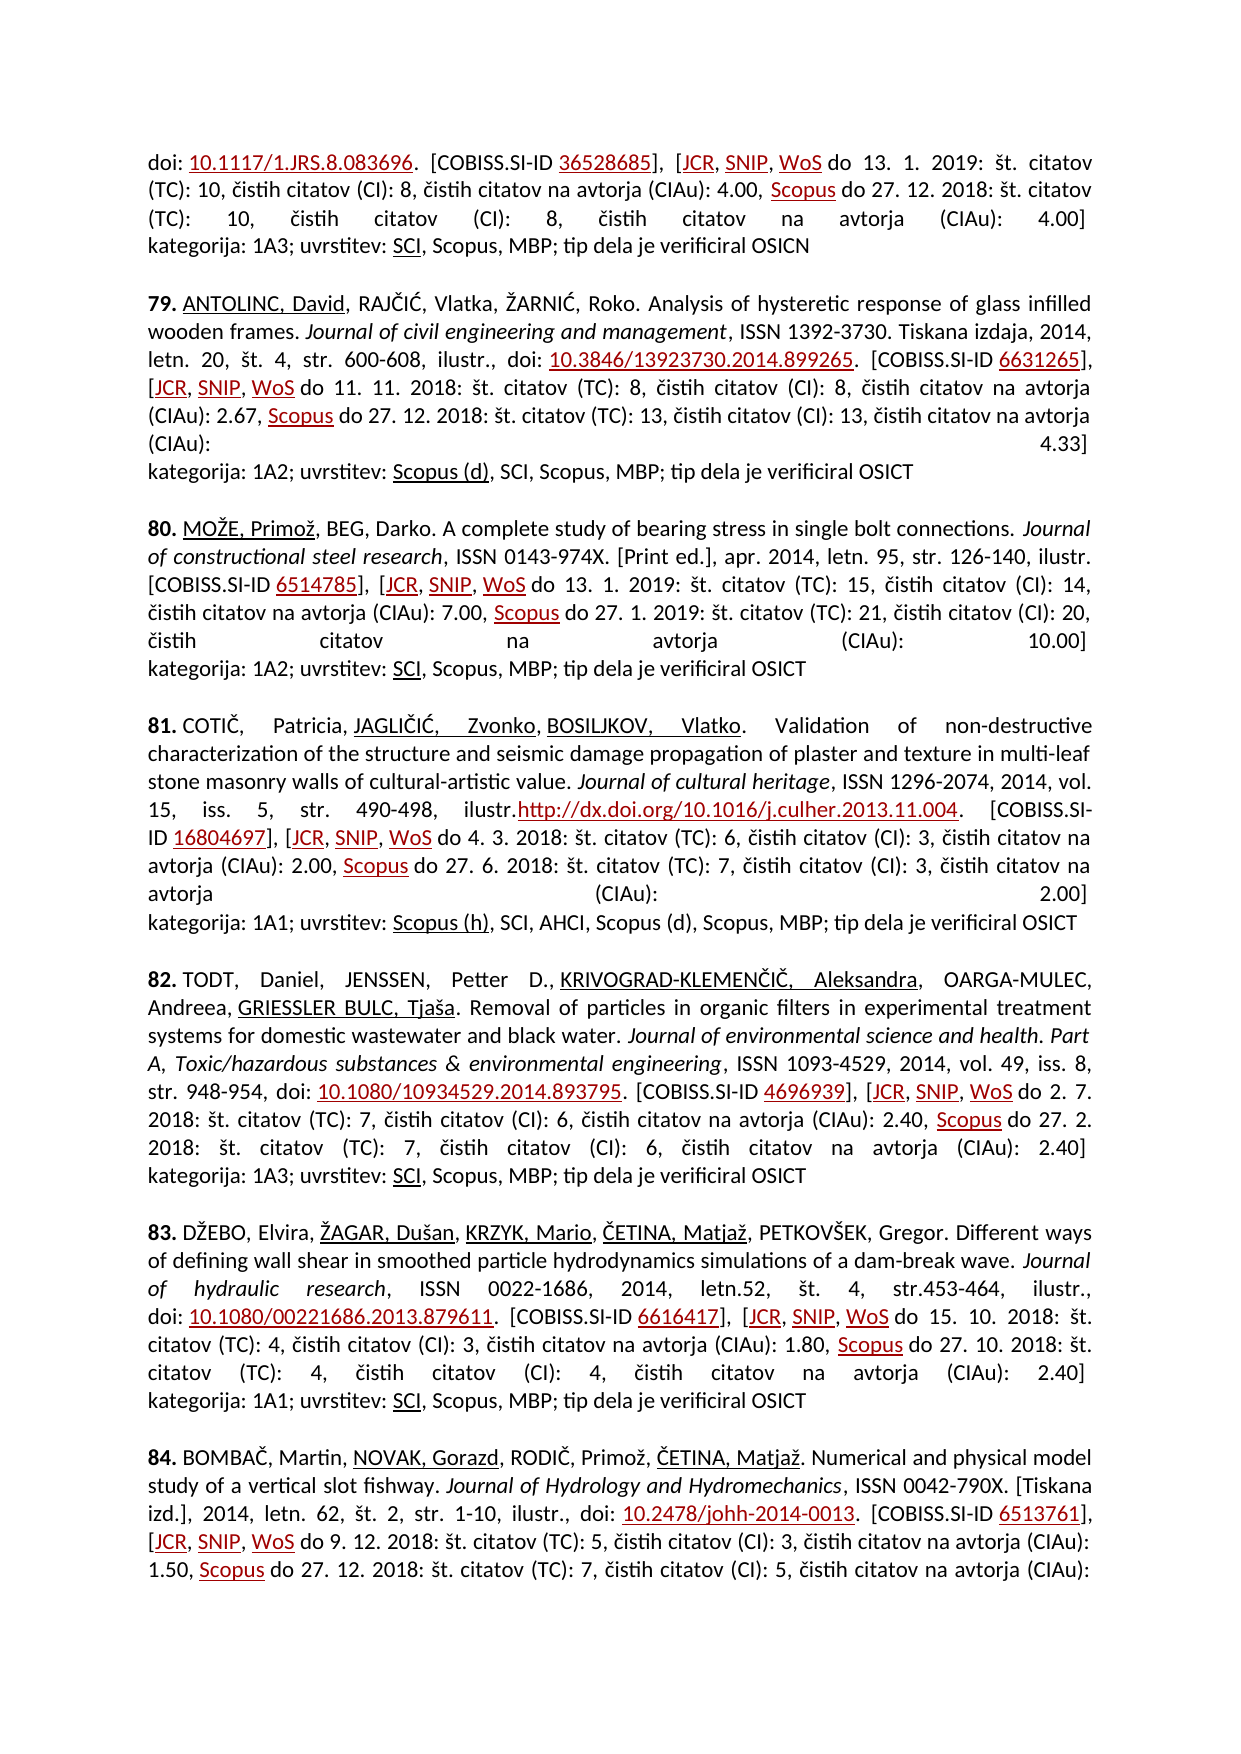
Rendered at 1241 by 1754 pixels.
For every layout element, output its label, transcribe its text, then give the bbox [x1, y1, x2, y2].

text 80. MOŽE, Primož, BEG, Darko. A complete study of bearing stress in single bolt connections. Journal of constructional steel research, ISSN 0143-974X. [Print ed.], apr. 2014, letn. 95, str. 126-140, ilustr. [COBISS.SI-ID 6514785], [JCR, SNIP, WoS do 13. 1. 2019: št. citatov (TC): 15, čistih citatov (CI): 14, čistih citatov na avtorja (CIAu): 7.00, Scopus do 27. 1. 2019: št. citatov (TC): 21, čistih citatov (CI): 20, čistih citatov na avtorja (CIAu): 10.00] kategorija: 1A2; uvrstitev: SCI, Scopus, MBP; tip dela je verificiral OSICT [148, 514, 1093, 682]
text 79. ANTOLINC, David, RAJČIĆ, Vlatka, ŽARNIĆ, Roko. Analysis of hysteretic response of glass infilled wooden frames. Journal of civil engineering and management, ISSN 1392-3730. Tiskana izdaja, 2014, letn. 20, št. 4, str. 600-608, ilustr., doi: 10.3846/13923730.2014.899265. [COBISS.SI-ID 6631265], [JCR, SNIP, WoS do 11. 11. 2018: št. citatov (TC): 8, čistih citatov (CI): 8, čistih citatov na avtorja (CIAu): 2.67, Scopus do 27. 12. 2018: št. citatov (TC): 13, čistih citatov (CI): 13, čistih citatov na avtorja (CIAu): 4.33] kategorija: 1A2; uvrstitev: Scopus (d), SCI, Scopus, MBP; tip dela je verificiral OSICT [148, 289, 1093, 485]
text 81. COTIČ, Patricia, JAGLIČIĆ, Zvonko, BOSILJKOV, Vlatko. Validation of non-destructive characterization of the structure and seismic damage propagation of plaster and texture in multi-leaf stone masonry walls of cultural-artistic value. Journal of cultural heritage, ISSN 1296-2074, 2014, vol. 15, iss. 5, str. 490-498, ilustr.http://dx.doi.org/10.1016/j.culher.2013.11.004. [COBISS.SI-ID 16804697], [JCR, SNIP, WoS do 4. 3. 2018: št. citatov (TC): 6, čistih citatov (CI): 3, čistih citatov na avtorja (CIAu): 2.00, Scopus do 27. 6. 2018: št. citatov (TC): 7, čistih citatov (CI): 3, čistih citatov na avtorja (CIAu): 2.00] kategorija: 1A1; uvrstitev: Scopus (h), SCI, AHCI, Scopus (d), Scopus, MBP; tip dela je verificiral OSICT [148, 711, 1093, 936]
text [148, 1443, 1093, 1583]
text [148, 148, 1093, 260]
text 83. DŽEBO, Elvira, ŽAGAR, Dušan, KRZYK, Mario, ČETINA, Matjaž, PETKOVŠEK, Gregor. Different ways of defining wall shear in smoothed particle hydrodynamics simulations of a dam-break wave. Journal of hydraulic research, ISSN 0022-1686, 2014, letn.52, št. 4, str.453-464, ilustr., doi: 10.1080/00221686.2013.879611. [COBISS.SI-ID 6616417], [JCR, SNIP, WoS do 15. 10. 2018: št. citatov (TC): 4, čistih citatov (CI): 3, čistih citatov na avtorja (CIAu): 1.80, Scopus do 27. 10. 2018: št. citatov (TC): 4, čistih citatov (CI): 4, čistih citatov na avtorja (CIAu): 2.40] kategorija: 1A1; uvrstitev: SCI, Scopus, MBP; tip dela je verificiral OSICT [148, 1218, 1093, 1414]
text 82. TODT, Daniel, JENSSEN, Petter D., KRIVOGRAD-KLEMENČIČ, Aleksandra, OARGA-MULEC, Andreea, GRIESSLER BULC, Tjaša. Removal of particles in organic filters in experimental treatment systems for domestic wastewater and black water. Journal of environmental science and health. Part A, Toxic/hazardous substances & environmental engineering, ISSN 1093-4529, 2014, vol. 49, iss. 8, str. 948-954, doi: 10.1080/10934529.2014.893795. [COBISS.SI-ID 4696939], [JCR, SNIP, WoS do 2. 7. 2018: št. citatov (TC): 7, čistih citatov (CI): 6, čistih citatov na avtorja (CIAu): 2.40, Scopus do 27. 2. 2018: št. citatov (TC): 7, čistih citatov (CI): 6, čistih citatov na avtorja (CIAu): 2.40] kategorija: 1A3; uvrstitev: SCI, Scopus, MBP; tip dela je verificiral OSICT [148, 965, 1093, 1189]
